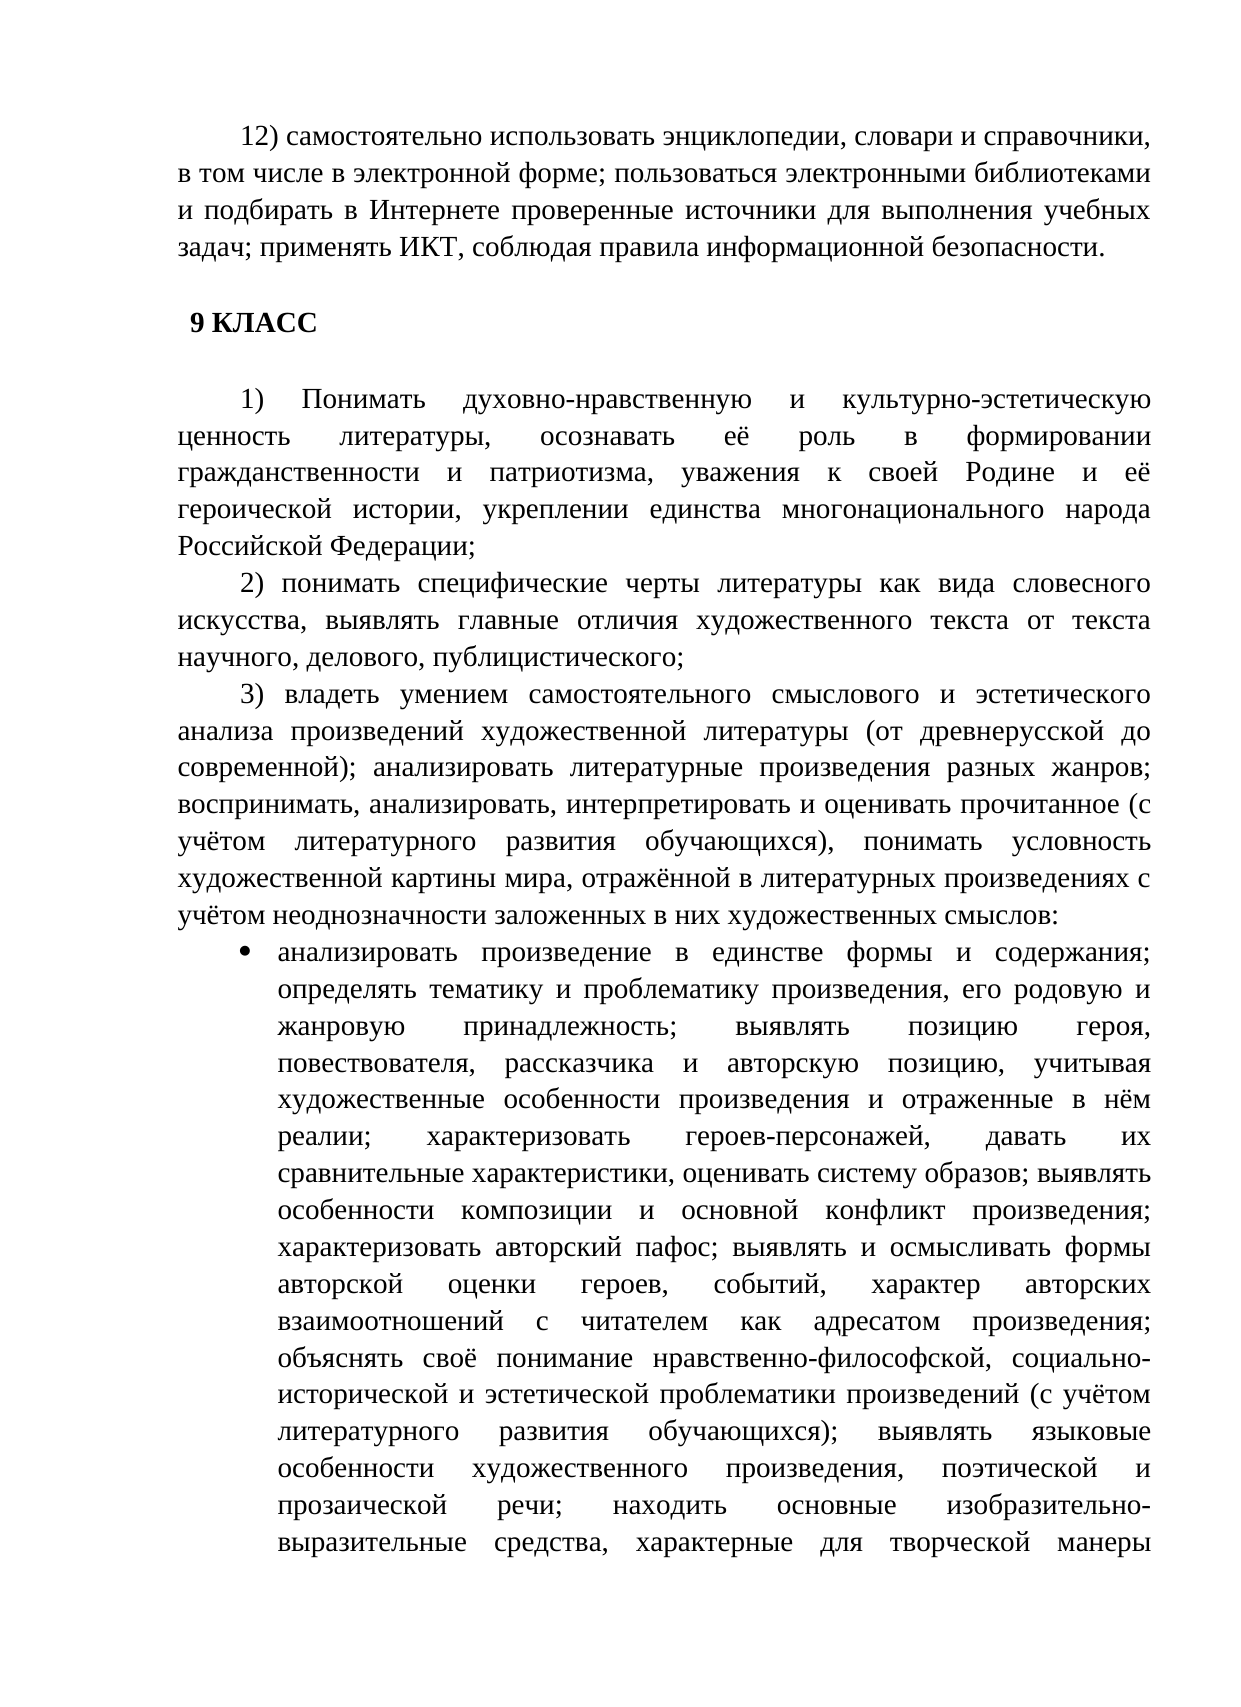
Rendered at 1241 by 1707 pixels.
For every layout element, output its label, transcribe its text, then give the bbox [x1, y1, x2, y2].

text 1) Понимать духовно-нравственную и культурно-эстетическую ценность литературы, осознавать её роль в формировании гражданственности и патриотизма, уважения к своей Родине и её героической истории, укреплении единства многонационального народа Российской Федерации; [177, 381, 1152, 562]
text 2) понимать специфические черты литературы как вида словесного искусства, выявлять главные отличия художественного текста от текста научного, делового, публицистического; [177, 565, 1152, 672]
text 9 КЛАСС [190, 305, 1152, 338]
text 3) владеть умением самостоятельного смыслового и эстетического анализа произведений художественной литературы (от древнерусской до современной); анализировать литературные произведения разных жанров; воспринимать, анализировать, интерпретировать и оценивать прочитанное (с учётом литературного развития обучающихся), понимать условность художественной картины мира, отражённой в литературных произведениях с учётом неоднозначности заложенных в них художественных смыслов: [177, 676, 1152, 931]
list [240, 934, 1152, 1558]
text 12) самостоятельно использовать энциклопедии, словари и справочники, в том числе в электронной форме; пользоваться электронными библиотеками и подбирать в Интернете проверенные источники для выполнения учебных задач; применять ИКТ, соблюдая правила информационной безопасности. [177, 118, 1152, 262]
